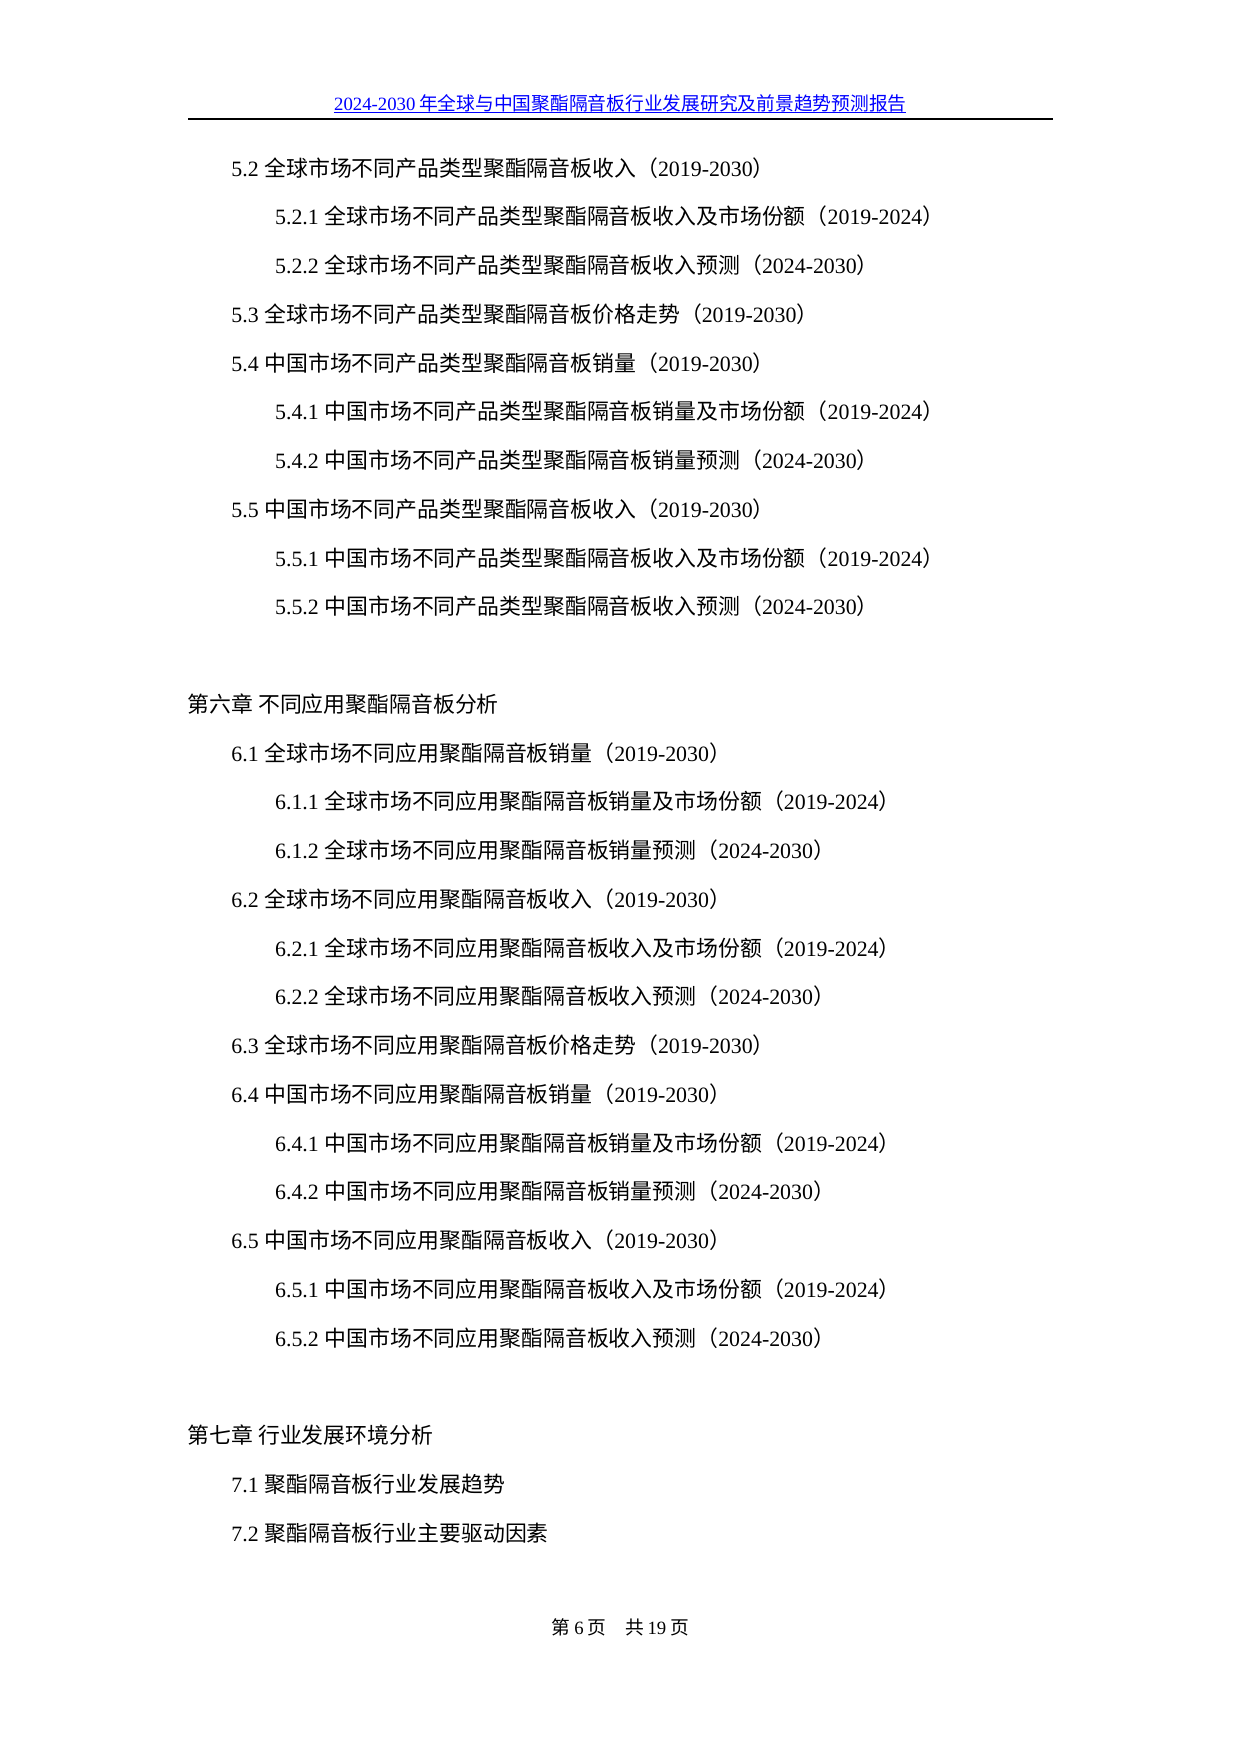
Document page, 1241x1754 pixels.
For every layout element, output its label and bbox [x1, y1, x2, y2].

text [187, 150, 1053, 1548]
